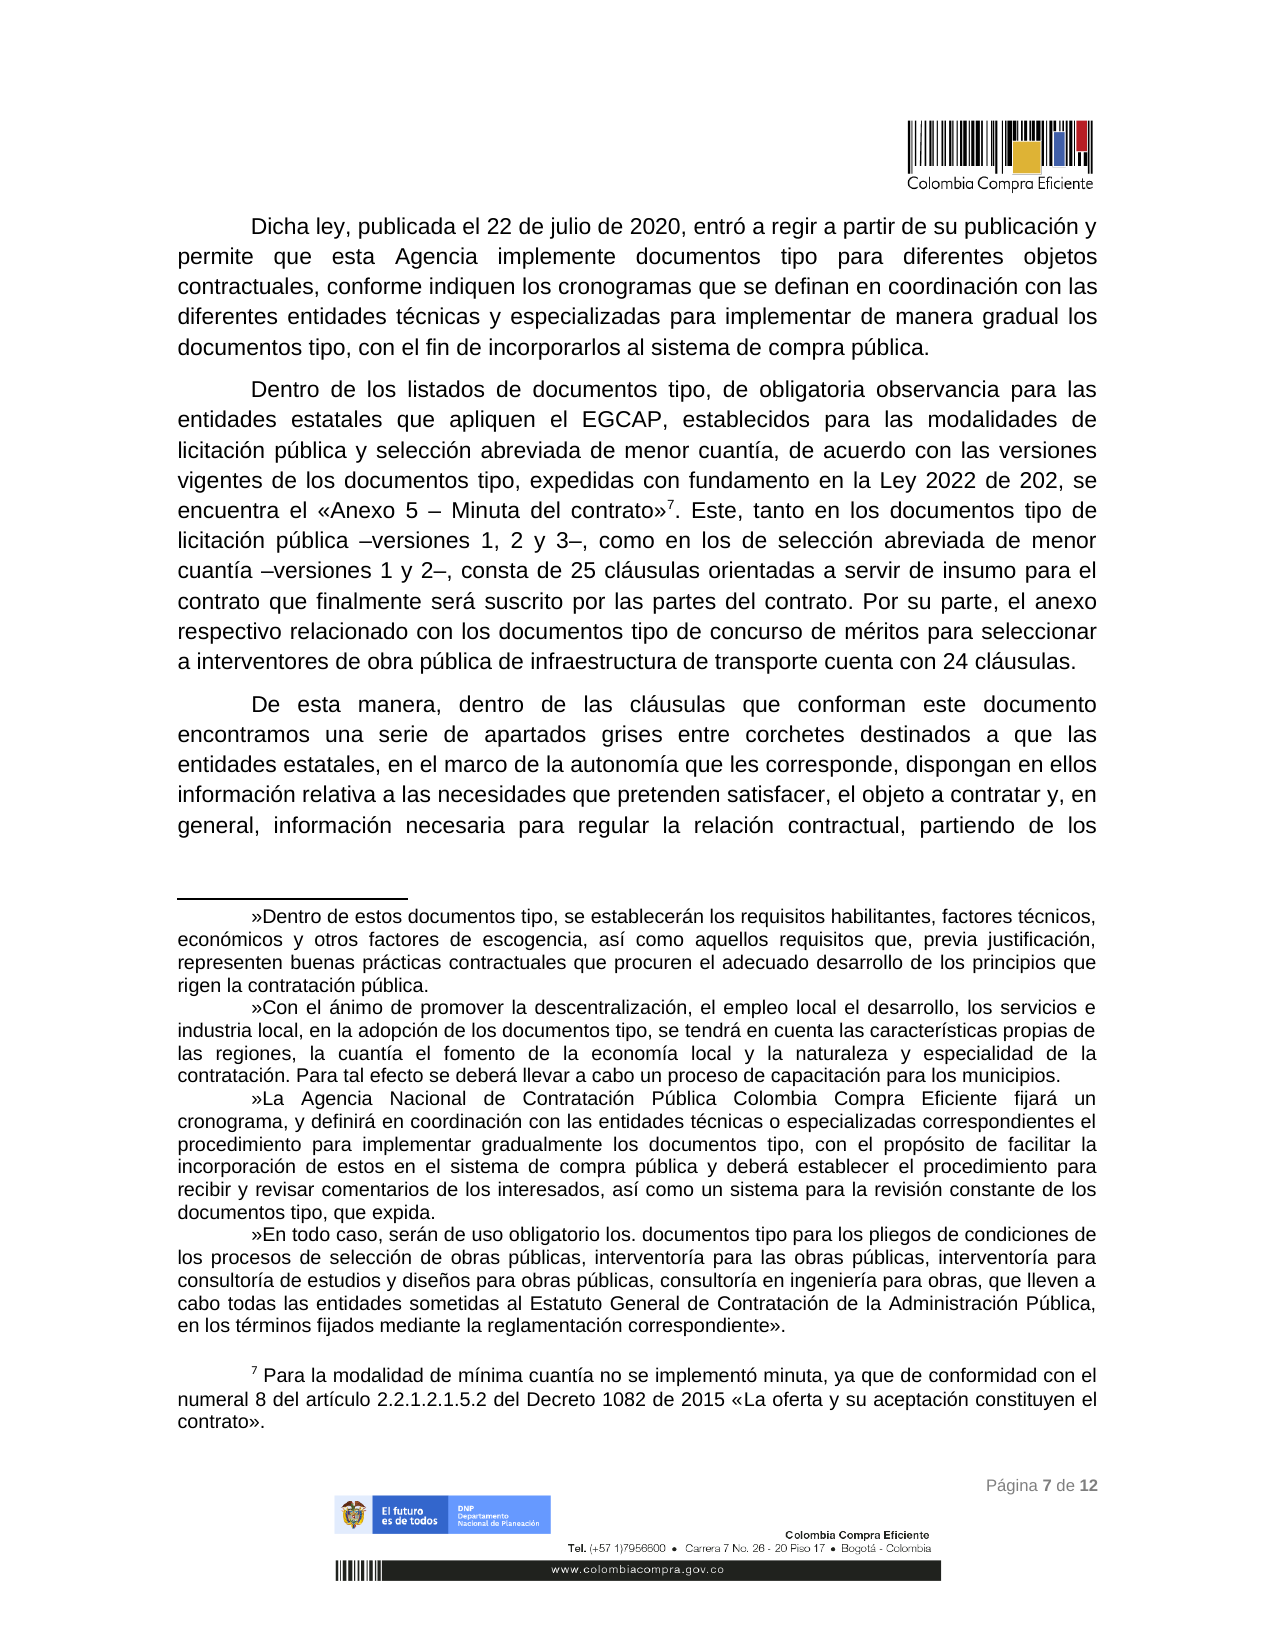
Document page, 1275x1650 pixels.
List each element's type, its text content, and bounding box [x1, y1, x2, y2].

picture [334, 1495, 942, 1581]
text Dicha ley, publicada el 22 de julio de 2020, entró a regir a partir de su publicación y permite que esta Agencia implemente documentos tipo para diferentes objetos contractuales, conforme indiquen los cronogramas que se definan en coordinación con las diferentes entidades técnicas y especializadas para implementar de manera gradual los documentos tipo, con el fin de incorporarlos al sistema de compra pública. [177, 213, 1098, 360]
text De esta manera, dentro de las cláusulas que conforman este documento encontramos una serie de apartados grises entre corchetes destinados a que las entidades estatales, en el marco de la autonomía que les corresponde, dispongan en ellos información relativa a las necesidades que pretenden satisfacer, el objeto a contratar y, en general, información necesaria para regular la relación contractual, partiendo de los aspectos más básicos como el objeto, el plazo, la forma de pago, las obligaciones, etc., a partir de opciones, alternativas y sugerencias de cláusulas prestablecidas en el Anexo 5. [177, 691, 1098, 838]
picture [899, 114, 1099, 196]
text Dentro de los listados de documentos tipo, de obligatoria observancia para las entidades estatales que apliquen el EGCAP, establecidos para las modalidades de licitación pública y selección abreviada de menor cuantía, de acuerdo con las versiones vigentes de los documentos tipo, expedidas con fundamento en la Ley 2022 de 202, se encuentra el «Anexo 5 – Minuta del contrato». Este, tanto en los documentos tipo de licitación pública –versiones 1, 2 y 3–, como en los de selección abreviada de menor cuantía –versiones 1 y 2–, consta de 25 cláusulas orientadas a servir de insumo para el contrato que finalmente será suscrito por las partes del contrato. Por su parte, el anexo respectivo relacionado con los documentos tipo de concurso de méritos para seleccionar a interventores de obra pública de infraestructura de transporte cuenta con 24 cláusulas. [177, 376, 1098, 674]
